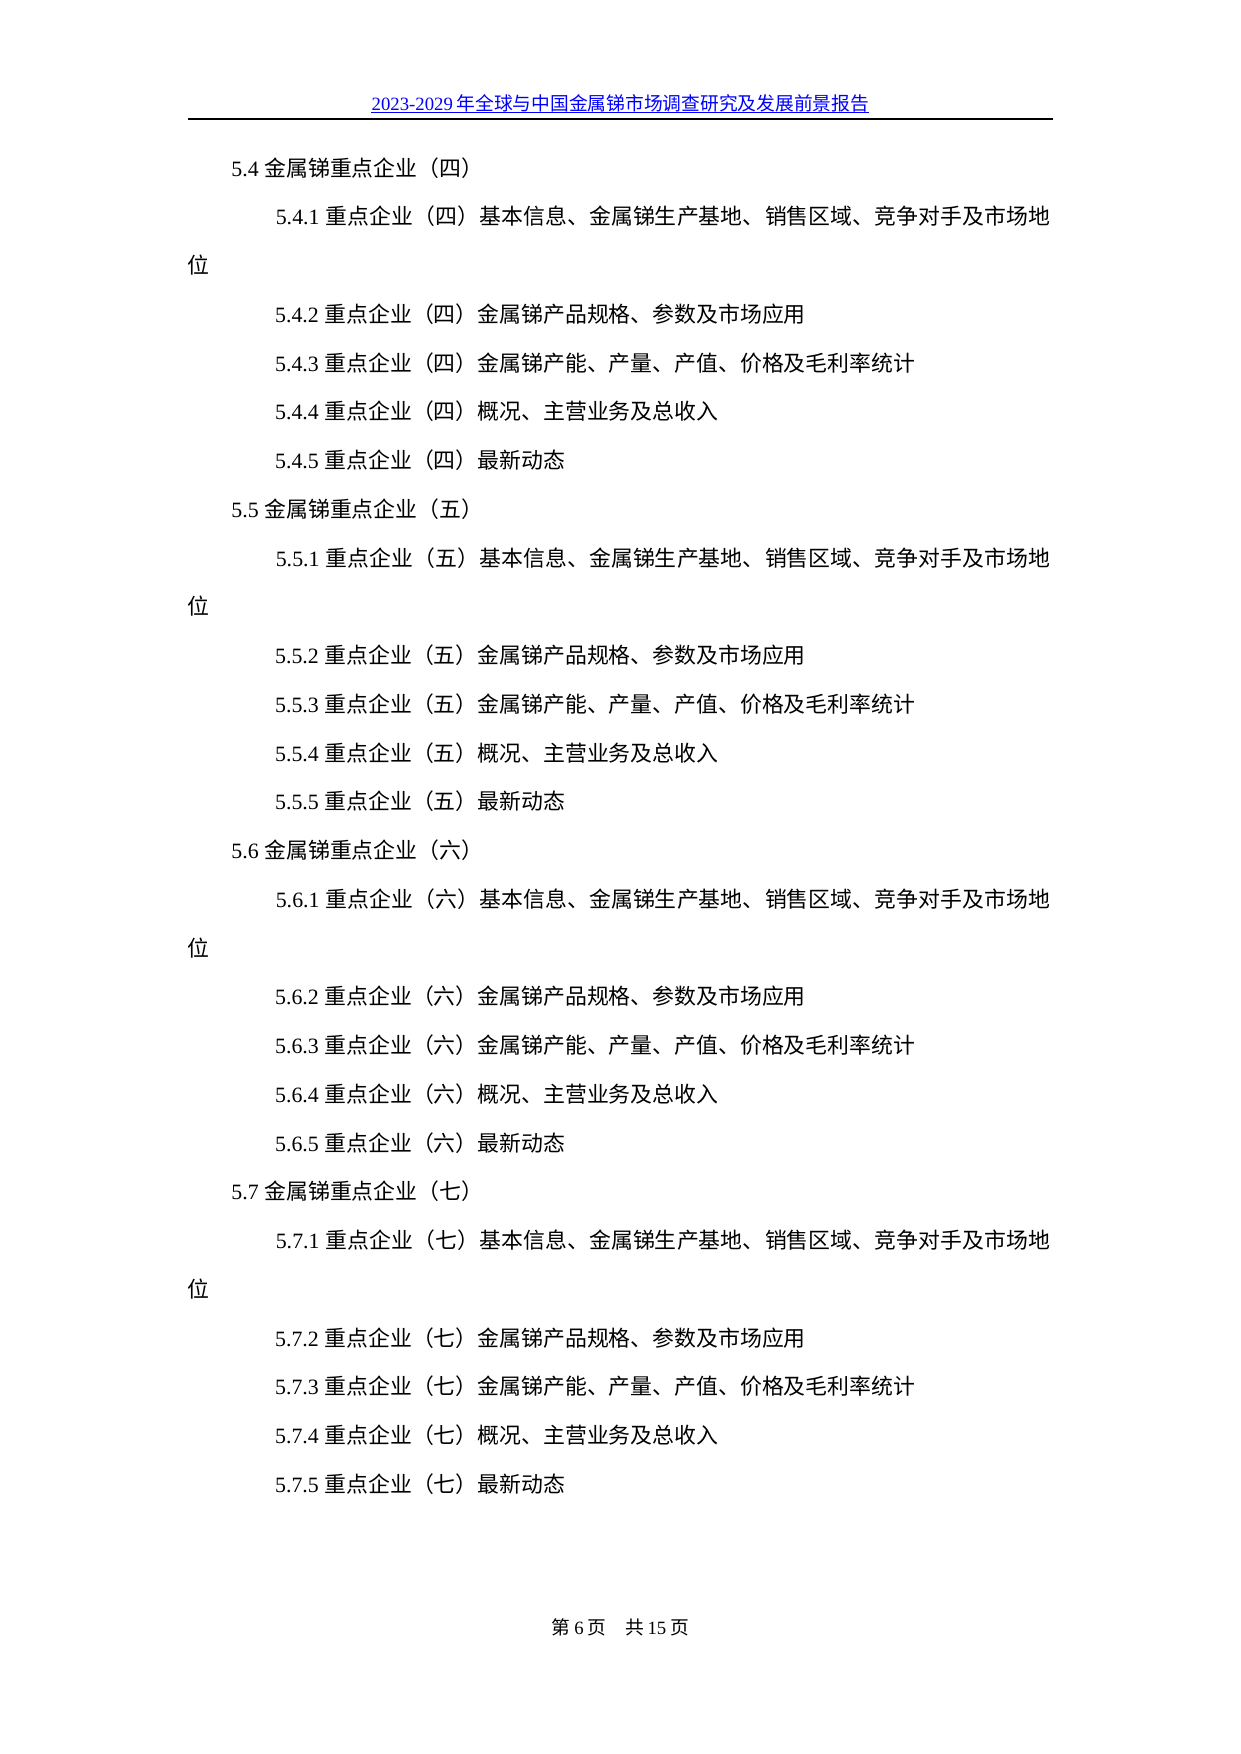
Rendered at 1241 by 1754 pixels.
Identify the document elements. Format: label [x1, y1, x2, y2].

text [187, 150, 1053, 1499]
